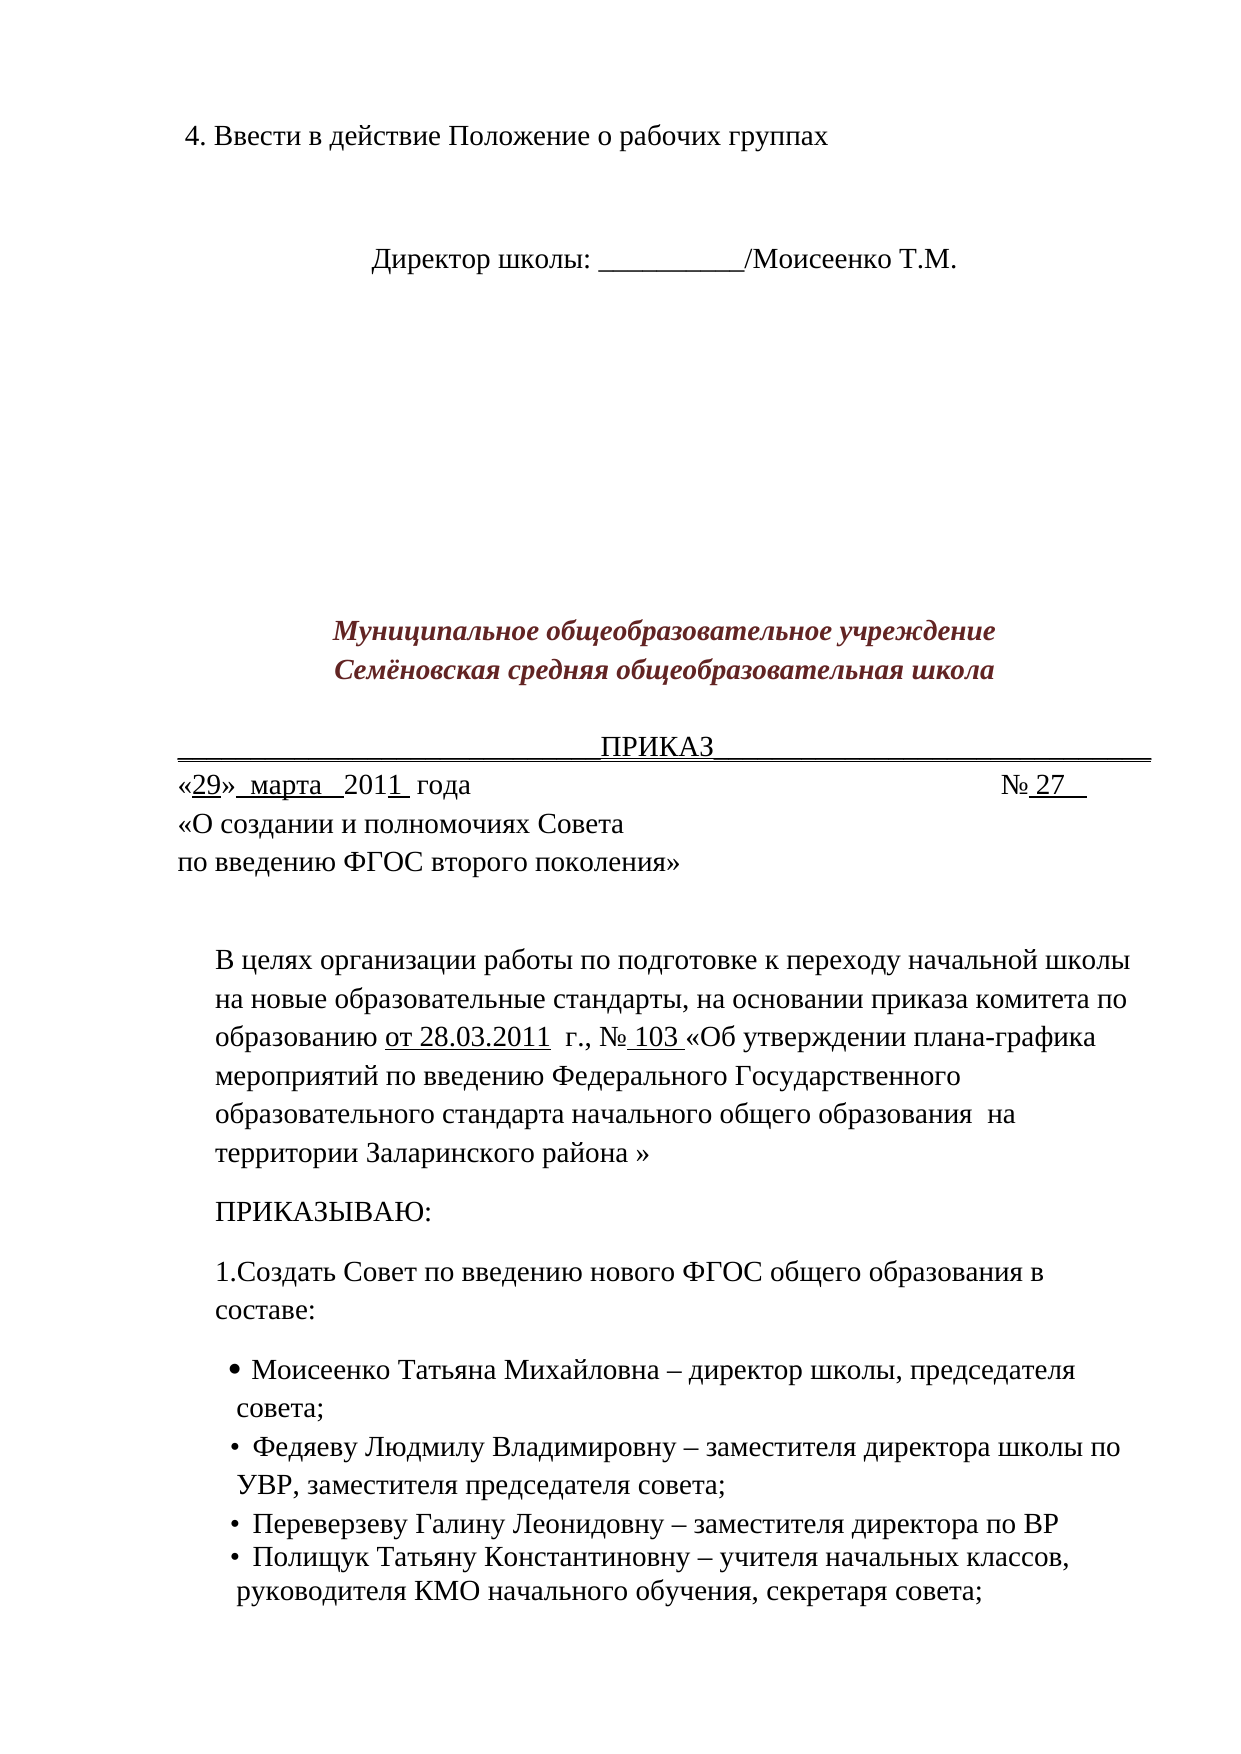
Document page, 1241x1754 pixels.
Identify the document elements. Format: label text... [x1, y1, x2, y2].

text _____________________________ПРИКАЗ______________________________ [177, 729, 1152, 762]
text Семёновская средняя общеобразовательная школа [177, 652, 1152, 685]
list Моисеенко Татьяна Михайловна – директор школы, председателя совета; [229, 1352, 1152, 1424]
text В целях организации работы по подготовке к переходу начальной школы на новые образовательные стандарты, на основании приказа комитета по образованию от 28.03.2011 г., № 103 «Об утверждении плана-графика мероприятий по введению Федерального Государственного образовательного стандарта начального общего образования на территории Заларинского района » [215, 942, 1152, 1169]
text по введению ФГОС второго поколения» [177, 844, 1152, 878]
list Полищук Татьяну Константиновну – учителя начальных классов, руководителя КМО начального обучения, секретаря совета; [229, 1539, 1152, 1607]
text Муниципальное общеобразовательное учреждение [177, 613, 1152, 647]
text «О создании и полномочиях Совета [177, 806, 1152, 839]
list Федяеву Людмилу Владимировну – заместителя директора школы по УВР, заместителя председателя совета; [229, 1429, 1152, 1501]
title Директор школы: __________/Моисеенко Т.М. [177, 242, 1152, 275]
text 1.Создать Совет по введению нового ФГОС общего образования в составе: [215, 1254, 1152, 1326]
list Переверзеву Галину Леонидовну – заместителя директора по ВР [229, 1506, 1152, 1539]
text «29» марта 2011 года № 27 [177, 767, 1152, 801]
text 4. Ввести в действие Положение о рабочих группах [177, 118, 1152, 152]
text ПРИКАЗЫВАЮ: [215, 1194, 1152, 1228]
